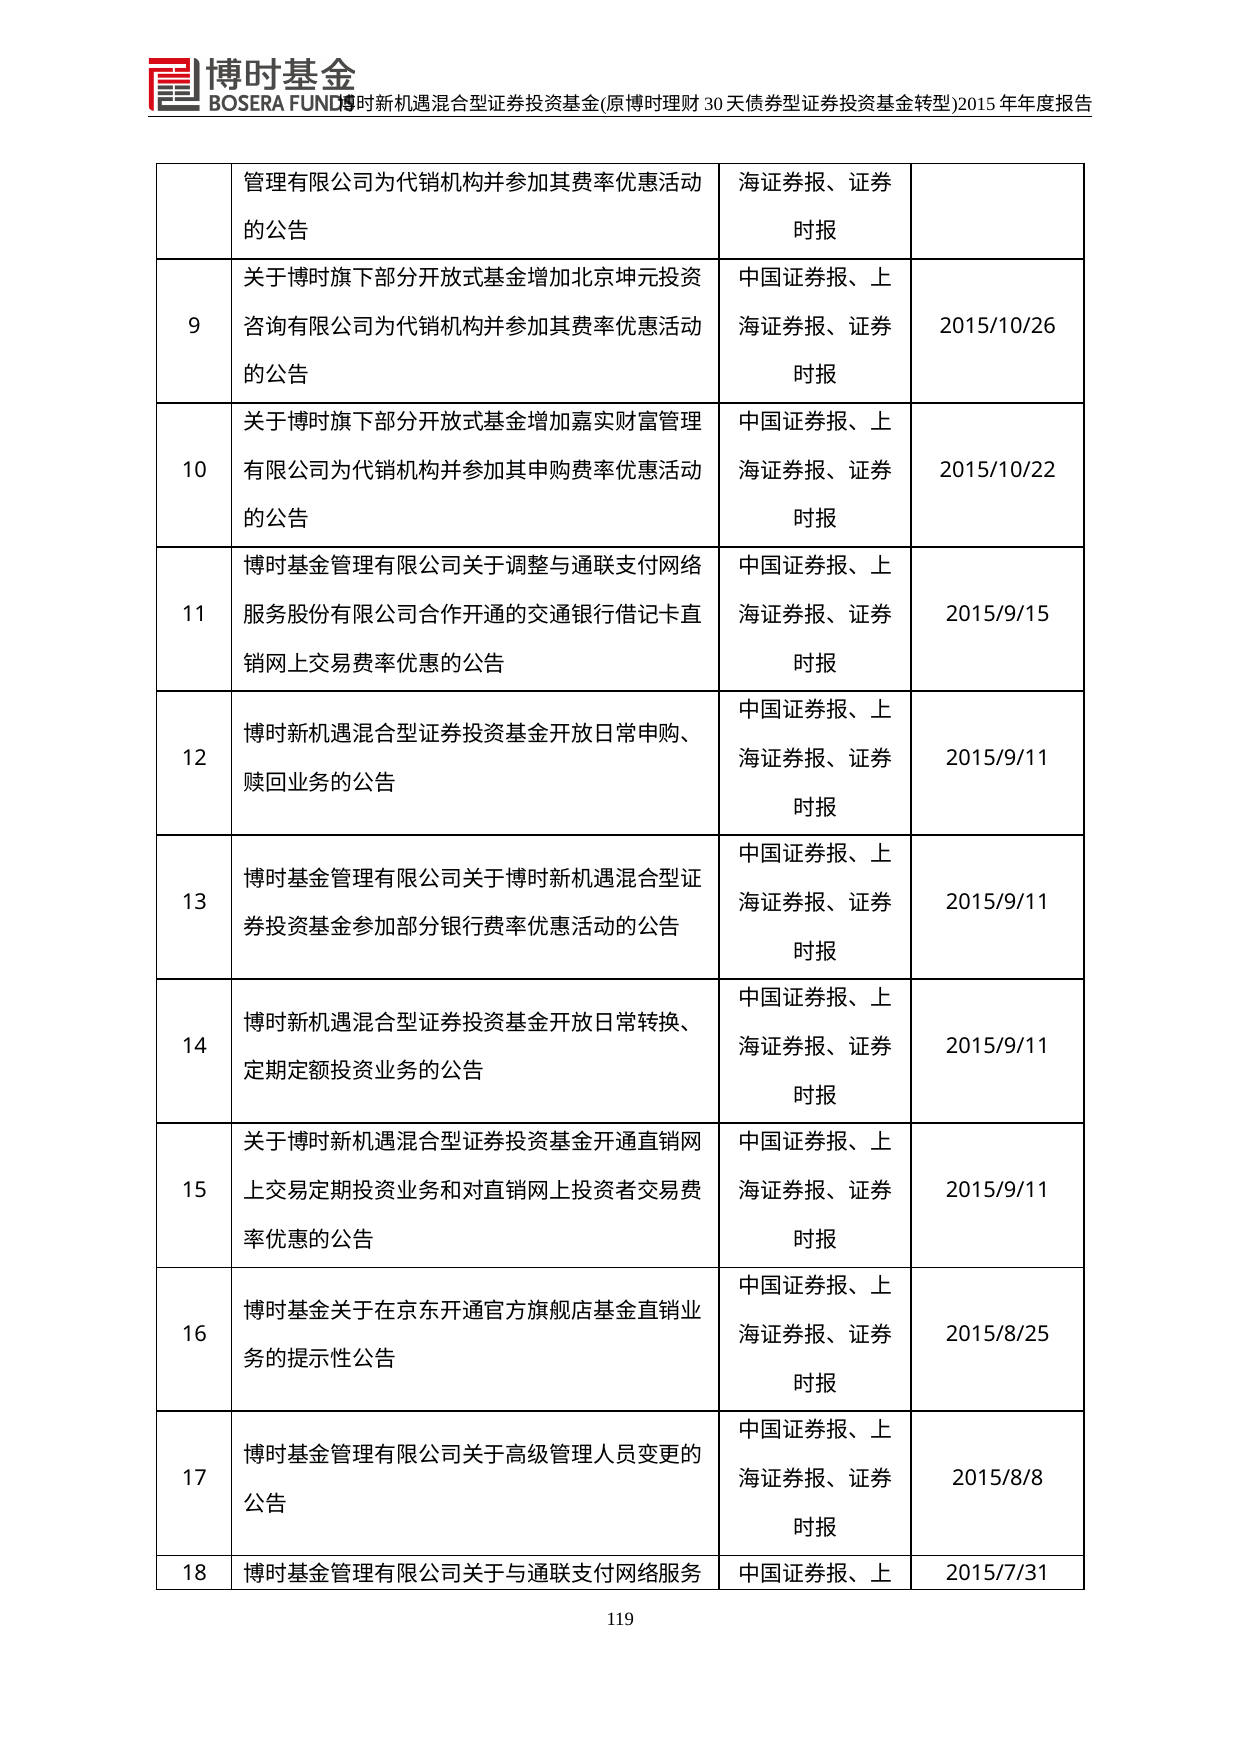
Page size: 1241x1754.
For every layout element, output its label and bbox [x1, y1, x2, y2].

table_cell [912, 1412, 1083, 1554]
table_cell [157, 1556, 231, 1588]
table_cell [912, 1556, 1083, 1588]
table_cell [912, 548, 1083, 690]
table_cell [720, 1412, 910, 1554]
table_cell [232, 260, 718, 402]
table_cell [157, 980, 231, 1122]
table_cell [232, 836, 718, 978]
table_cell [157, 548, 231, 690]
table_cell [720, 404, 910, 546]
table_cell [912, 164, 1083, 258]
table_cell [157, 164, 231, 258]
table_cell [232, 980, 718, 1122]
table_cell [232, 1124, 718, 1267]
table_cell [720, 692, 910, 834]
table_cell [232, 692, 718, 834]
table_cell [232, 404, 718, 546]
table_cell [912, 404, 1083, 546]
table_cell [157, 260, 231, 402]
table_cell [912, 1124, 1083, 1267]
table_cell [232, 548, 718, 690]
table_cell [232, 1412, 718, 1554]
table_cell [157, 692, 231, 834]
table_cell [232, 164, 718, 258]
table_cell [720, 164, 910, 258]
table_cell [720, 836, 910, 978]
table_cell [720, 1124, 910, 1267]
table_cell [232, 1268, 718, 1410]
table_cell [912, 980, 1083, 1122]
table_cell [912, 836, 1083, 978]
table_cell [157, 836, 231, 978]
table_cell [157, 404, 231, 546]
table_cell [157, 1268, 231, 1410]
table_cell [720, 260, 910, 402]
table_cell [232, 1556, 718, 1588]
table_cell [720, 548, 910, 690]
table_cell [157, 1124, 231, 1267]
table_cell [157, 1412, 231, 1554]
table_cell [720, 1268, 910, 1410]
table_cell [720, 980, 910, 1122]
picture [148, 58, 356, 111]
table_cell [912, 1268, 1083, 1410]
picture [341, 101, 351, 111]
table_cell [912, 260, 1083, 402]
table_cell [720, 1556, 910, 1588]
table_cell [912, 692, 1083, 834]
